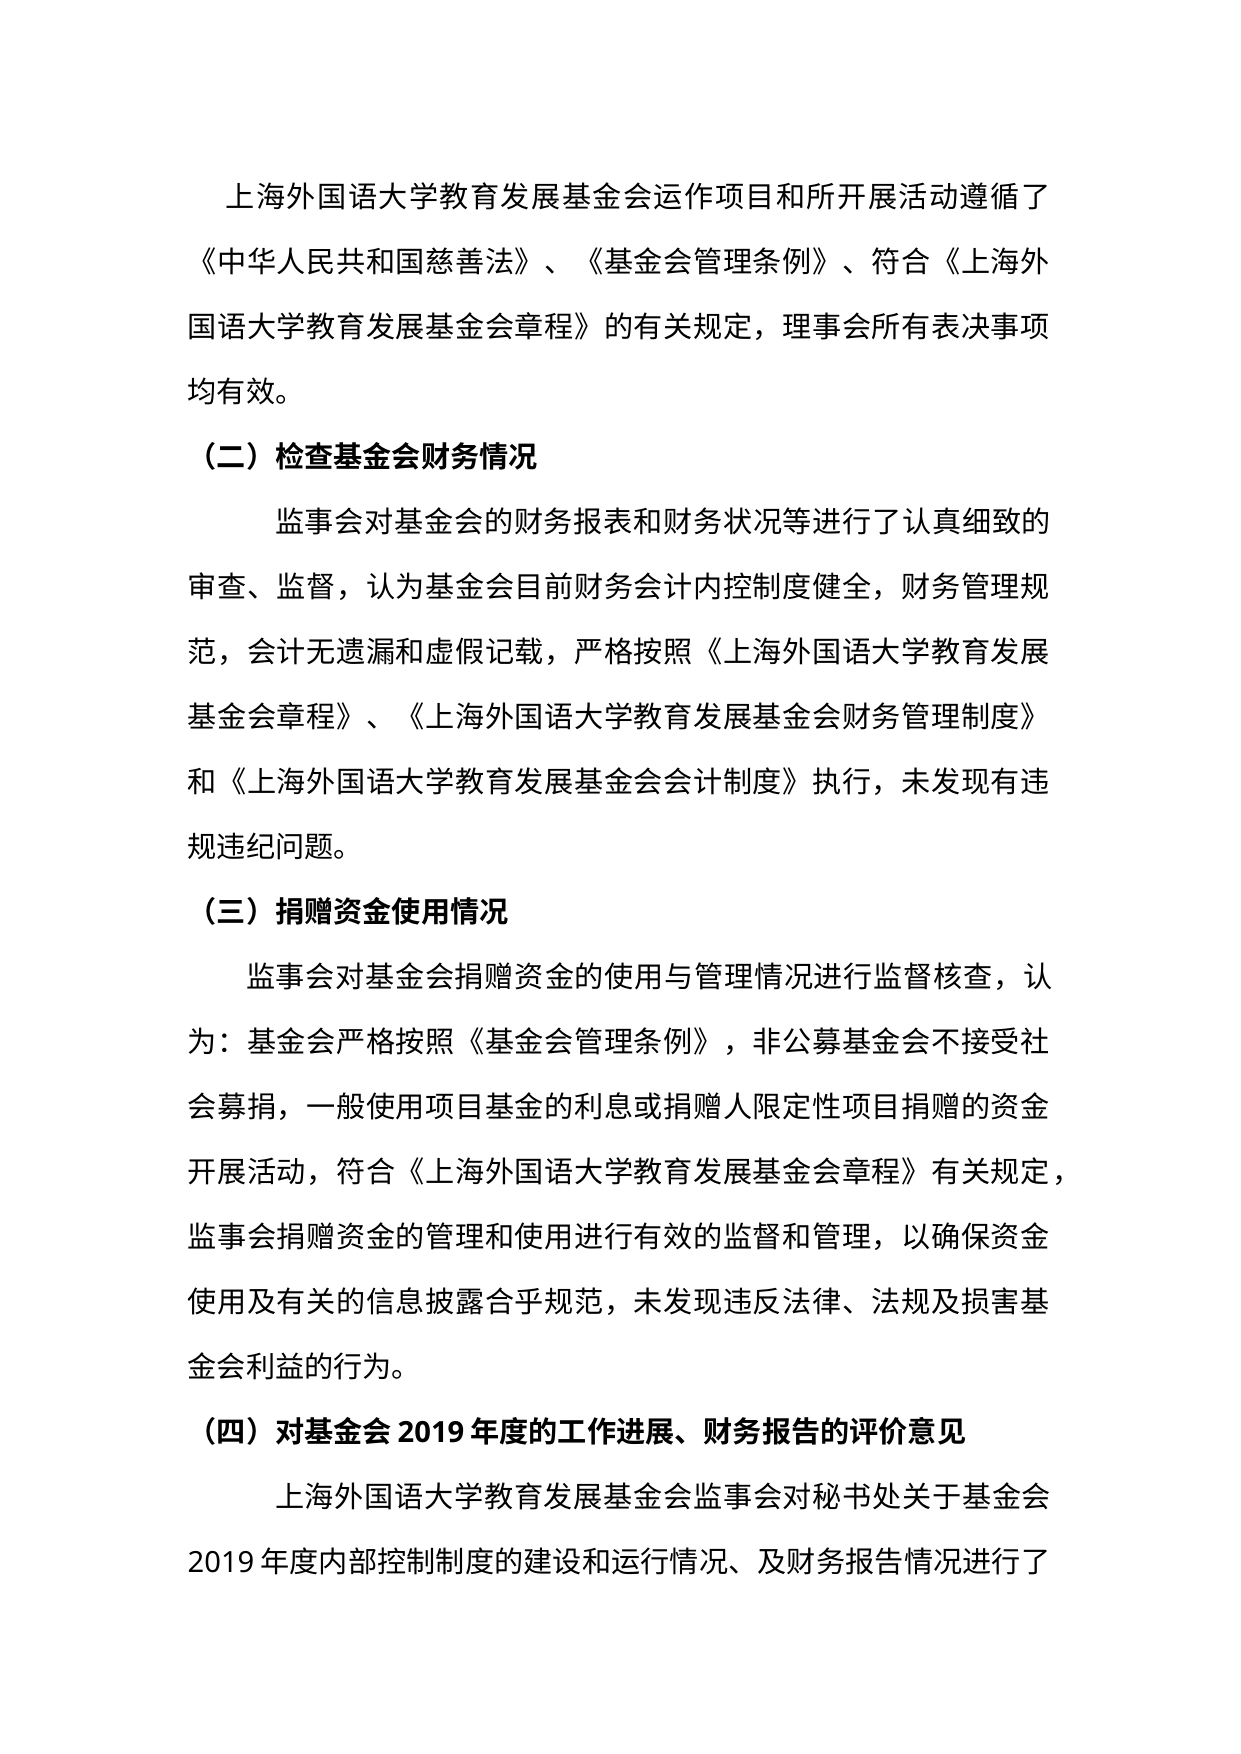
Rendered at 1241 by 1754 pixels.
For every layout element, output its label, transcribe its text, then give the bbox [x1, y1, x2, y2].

text （二）检查基金会财务情况 [187, 422, 1053, 487]
text 监事会对基金会捐赠资金的使用与管理情况进行监督核查，认为：基金会严格按照《基金会管理条例》，非公募基金会不接受社会募捐，一般使用项目基金的利息或捐赠人限定性项目捐赠的资金开展活动，符合《上海外国语大学教育发展基金会章程》有关规定，监事会捐赠资金的管理和使用进行有效的监督和管理，以确保资金使用及有关的信息披露合乎规范，未发现违反法律、法规及损害基金会利益的行为。 [187, 942, 1053, 1397]
text （四）对基金会2019年度的工作进展、财务报告的评价意见 [187, 1397, 1053, 1462]
text （三）捐赠资金使用情况 [187, 877, 1053, 942]
text 监事会对基金会的财务报表和财务状况等进行了认真细致的审查、监督，认为基金会目前财务会计内控制度健全，财务管理规范，会计无遗漏和虚假记载，严格按照《上海外国语大学教育发展基金会章程》、《上海外国语大学教育发展基金会财务管理制度》和《上海外国语大学教育发展基金会会计制度》执行，未发现有违规违纪问题。 [187, 487, 1053, 877]
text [187, 1462, 1053, 1592]
text 上海外国语大学教育发展基金会运作项目和所开展活动遵循了《中华人民共和国慈善法》、《基金会管理条例》、符合《上海外国语大学教育发展基金会章程》的有关规定，理事会所有表决事项均有效。 [187, 162, 1053, 422]
